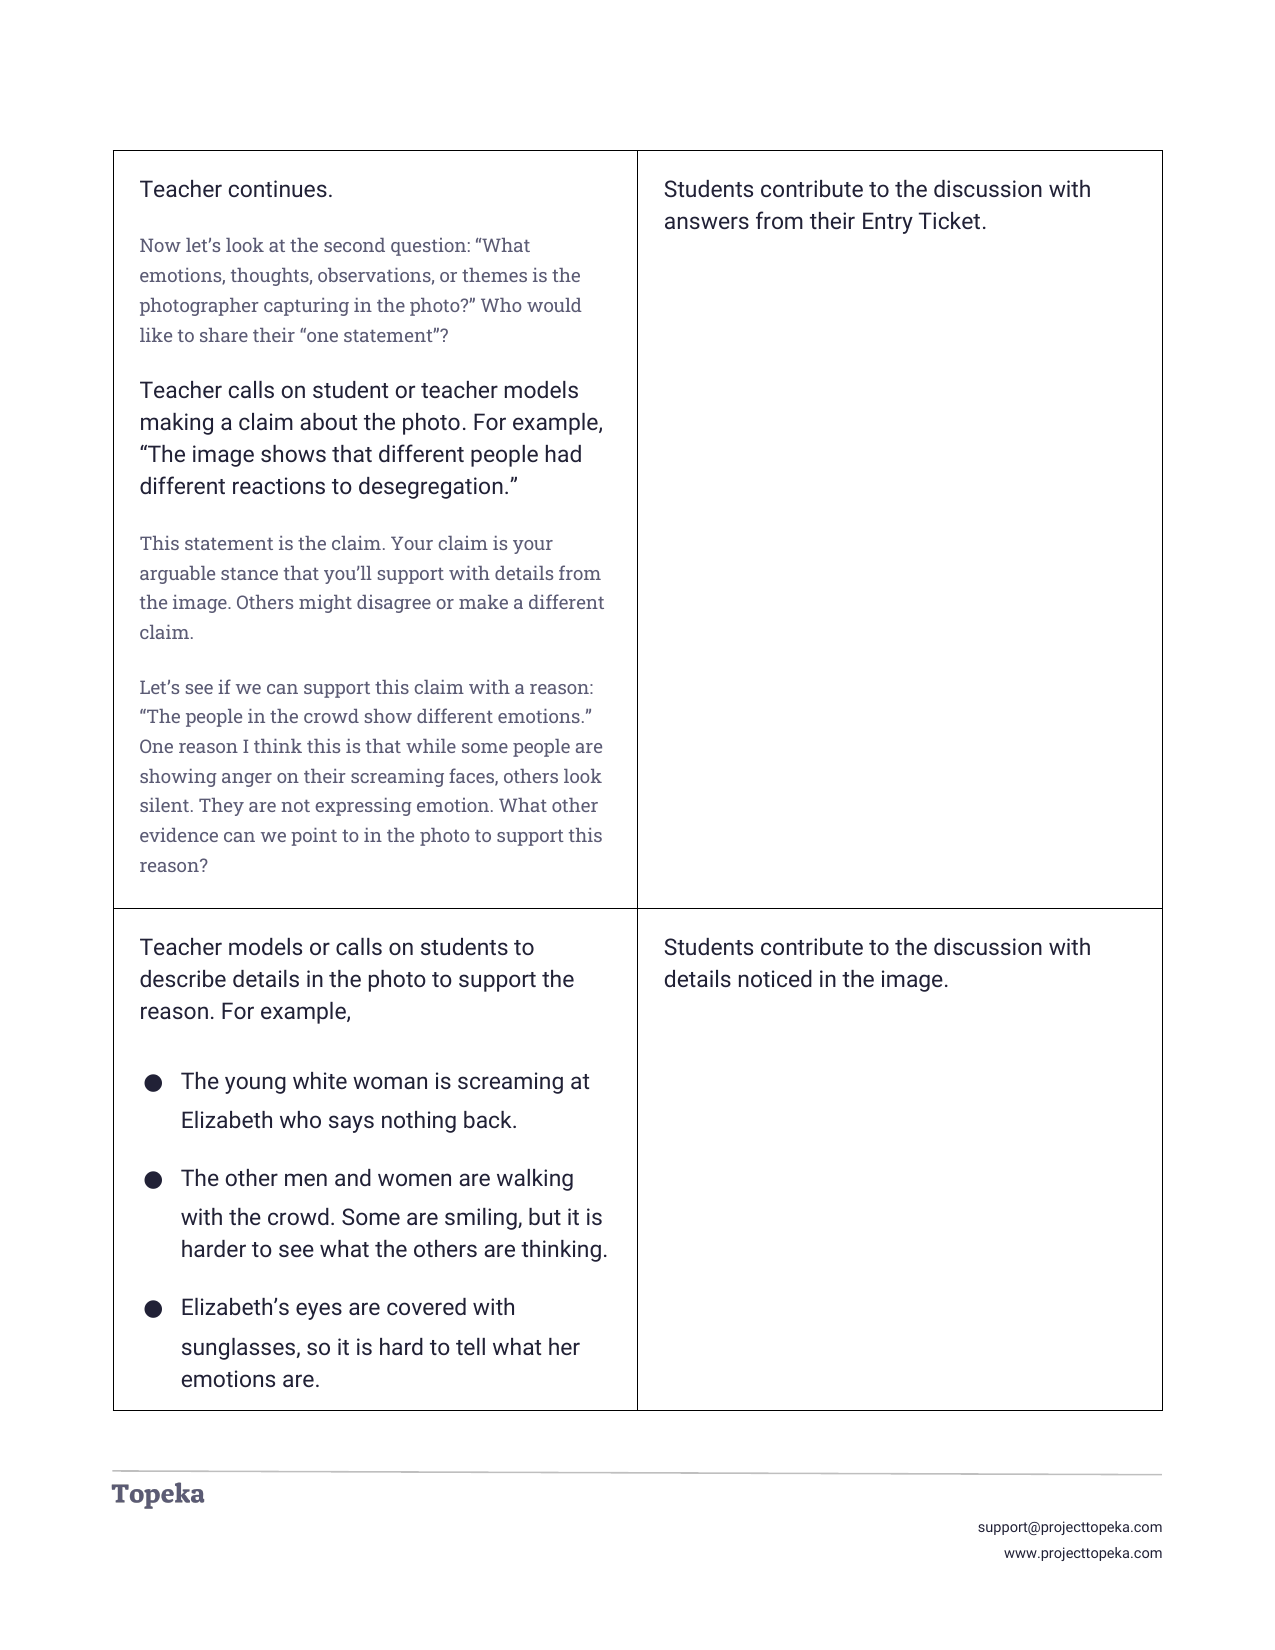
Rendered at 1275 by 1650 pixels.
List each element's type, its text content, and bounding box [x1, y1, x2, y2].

table_cell Students contribute to the discussion with details noticed in the image. [638, 909, 1162, 1410]
table_cell Teacher continues. Now let’s look at the second question: “What emotions, thoughts, observations, or themes is the photographer capturing in the photo?” Who would like to share their “one statement”? Teacher calls on student or teacher models making a claim about the photo. For example, “The image shows that different people had different reactions to desegregation.” This statement is the claim. Your claim is your arguable stance that you’ll support with details from the image. Others might disagree or make a different claim. Let’s see if we can support this claim with a reason: “The people in the crowd show different emotions.” One reason I think this is that while some people are showing anger on their screaming faces, others look silent. They are not expressing emotion. What other evidence can we point to in the photo to support this reason? [114, 151, 637, 908]
table_cell Students contribute to the discussion with answers from their Entry Ticket. [638, 151, 1162, 908]
table_cell Teacher models or calls on students to describe details in the photo to support the reason. For example, The young white woman is screaming at Elizabeth who says nothing back. The other men and women are walking with the crowd. Some are smiling, but it is harder to see what the others are thinking. Elizabeth’s eyes are covered with sunglasses, so it is hard to tell what her emotions are. [114, 909, 637, 1410]
picture [111, 1482, 205, 1509]
